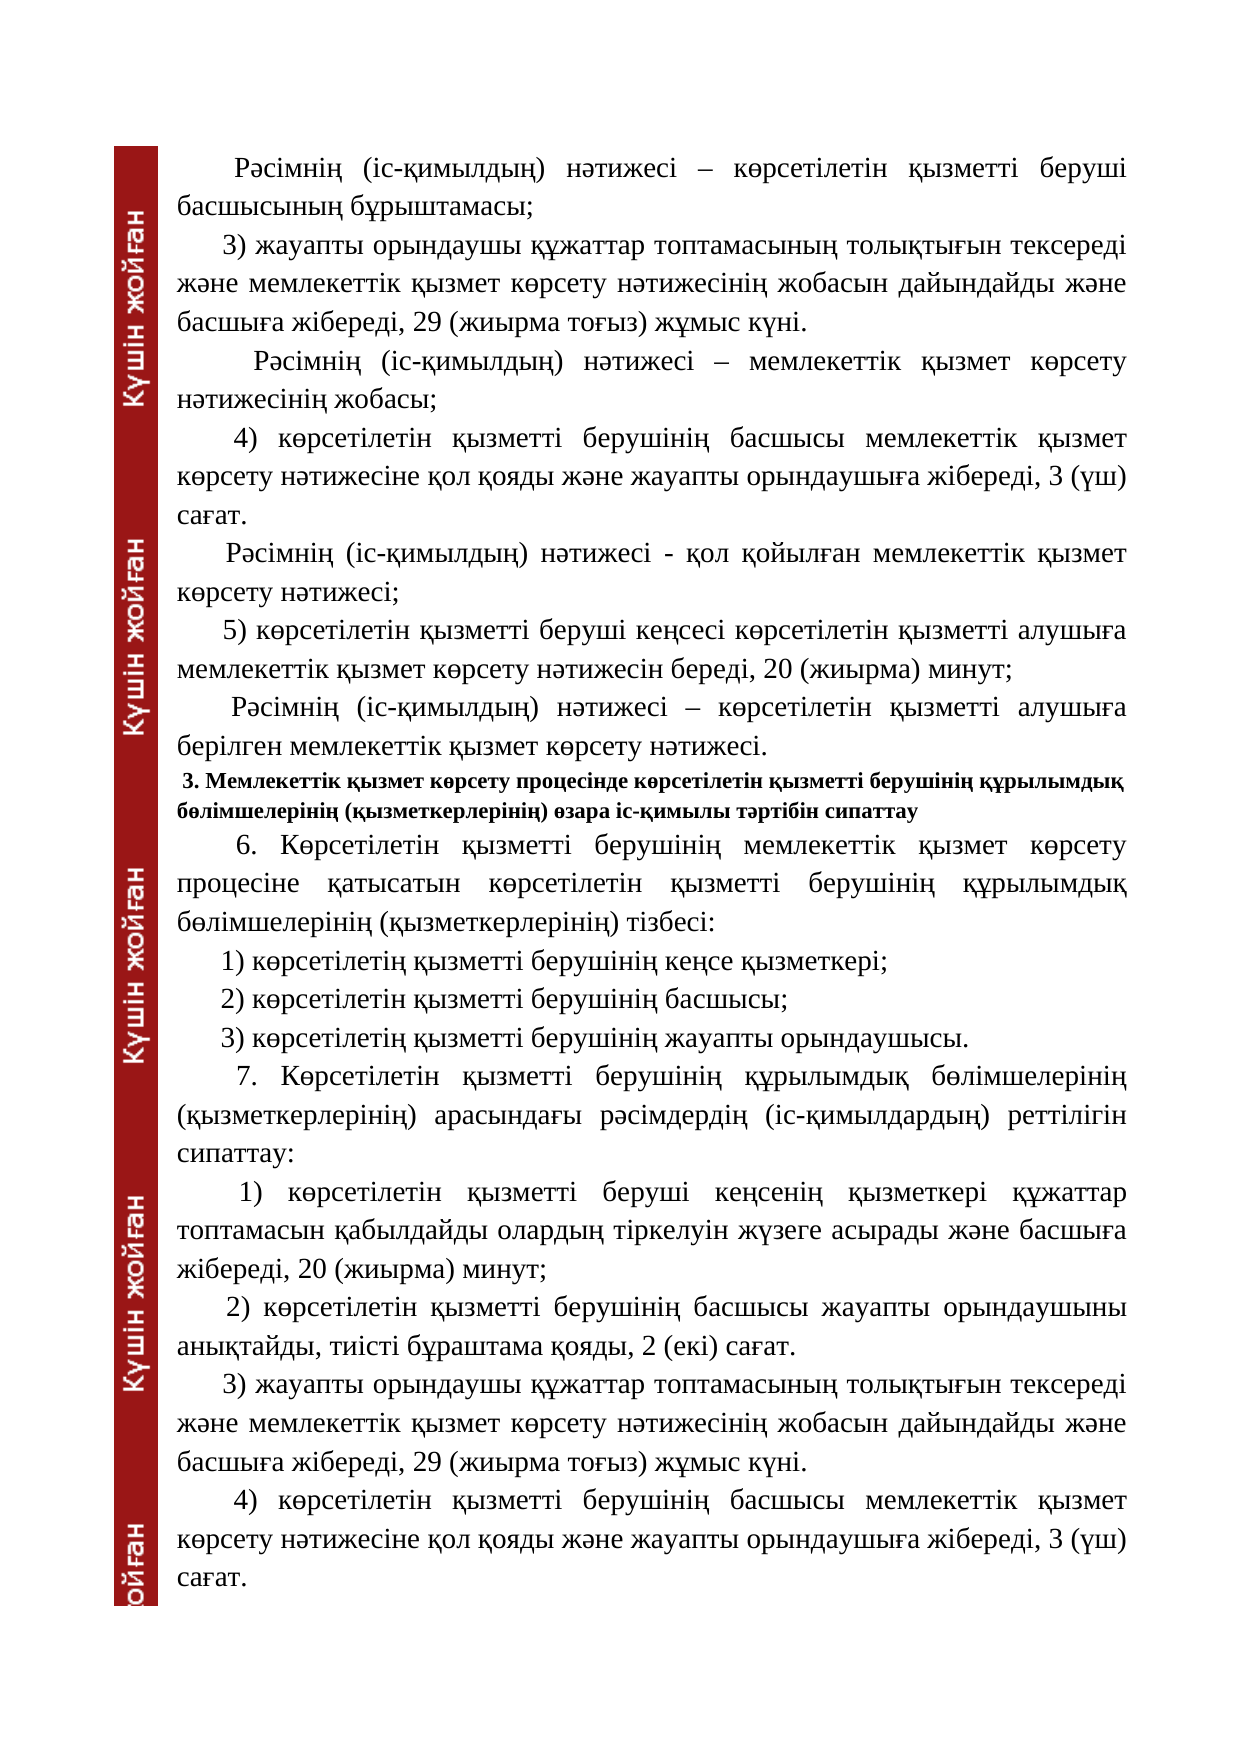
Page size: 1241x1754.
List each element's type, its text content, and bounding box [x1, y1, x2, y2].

picture [114, 415, 158, 420]
text Рәсімнің (іс-қимылдың) нәтижесі - қол қойылған мемлекеттік қызмет көрсету нәтижесі; [112, 535, 1128, 607]
text 1) көрсетілетің қызметті берушінің кеңсе қызметкері; [112, 943, 1128, 976]
text 4) көрсетілетін қызметті берушінің басшысы мемлекеттік қызмет көрсету нәтижесіне қол қояды және жауапты орындаушыға жібереді, 3 (үш) сағат. [112, 1482, 1128, 1593]
text 3) көрсетілетің қызметті берушінің жауапты орындаушысы. [112, 1020, 1128, 1053]
picture [114, 823, 158, 827]
picture [114, 1362, 158, 1367]
text 2) көрсетілетін қызметті берушінің басшысы; [112, 981, 1128, 1015]
text 6. Көрсетілетін қызметті берушінің мемлекеттік қызмет көрсету процесіне қатысатын көрсетілетін қызметті берушінің құрылымдық бөлімшелерінің (қызметкерлерінің) тізбесі: [112, 827, 1128, 938]
text 2) көрсетілетін қызметті берушінің басшысы жауапты орындаушыны анықтайды, тиісті бұраштама қояды, 2 (екі) сағат. [112, 1289, 1128, 1362]
picture [114, 607, 158, 612]
text 5) көрсетілетін қызметті беруші кеңсесі көрсетілетін қызметті алушыға мемлекеттік қызмет көрсету нәтижесін береді, 20 (жиырма) минут; [112, 612, 1128, 684]
text 3) жауапты орындаушы құжаттар топтамасының толықтығын тексереді және мемлекеттік қызмет көрсету нәтижесінің жобасын дайындайды және басшыға жібереді, 29 (жиырма тоғыз) жұмыс күні. [112, 227, 1128, 338]
picture [114, 1015, 158, 1020]
picture [114, 222, 158, 227]
picture [114, 1053, 158, 1058]
picture [114, 938, 158, 943]
picture [114, 976, 158, 981]
picture [114, 1593, 158, 1606]
picture [114, 146, 158, 150]
text 3) жауапты орындаушы құжаттар топтамасының толықтығын тексереді және мемлекеттік қызмет көрсету нәтижесінің жобасын дайындайды және басшыға жібереді, 29 (жиырма тоғыз) жұмыс күні. [112, 1367, 1128, 1477]
text Рәсімнің (іс-қимылдың) нәтижесі – мемлекеттік қызмет көрсету нәтижесінің жобасы; [112, 343, 1128, 415]
text 1) көрсетілетін қызметті беруші кеңсенің қызметкері құжаттар топтамасын қабылдайды олардың тіркелуін жүзеге асырады және басшыға жібереді, 20 (жиырма) минут; [112, 1174, 1128, 1284]
text Рәсімнің (іс-қимылдың) нәтижесі – көрсетілетін қызметті алушыға берілген мемлекеттік қызмет көрсету нәтижесі. [112, 689, 1128, 762]
picture [114, 1284, 158, 1289]
text 3. Мемлекеттік қызмет көрсету процесінде көрсетілетін қызметті берушінің құрылымдық бөлімшелерінің (қызметкерлерінің) өзара іс-қимылы тәртібін сипаттау [112, 767, 1128, 823]
picture [114, 530, 158, 535]
text 4) көрсетілетін қызметті берушінің басшысы мемлекеттік қызмет көрсету нәтижесіне қол қояды және жауапты орындаушыға жібереді, 3 (үш) сағат. [112, 420, 1128, 530]
picture [114, 1477, 158, 1482]
picture [114, 762, 158, 767]
text Рәсімнің (іс-қимылдың) нәтижесі – көрсетілетін қызметті беруші басшысының бұрыштамасы; [112, 150, 1128, 222]
text 7. Көрсетілетін қызметті берушінің құрылымдық бөлімшелерінің (қызметкерлерінің) арасындағы рәсімдердің (іс-қимылдардың) реттілігін сипаттау: [112, 1058, 1128, 1169]
picture [114, 684, 158, 689]
picture [114, 338, 158, 343]
picture [114, 1169, 158, 1174]
